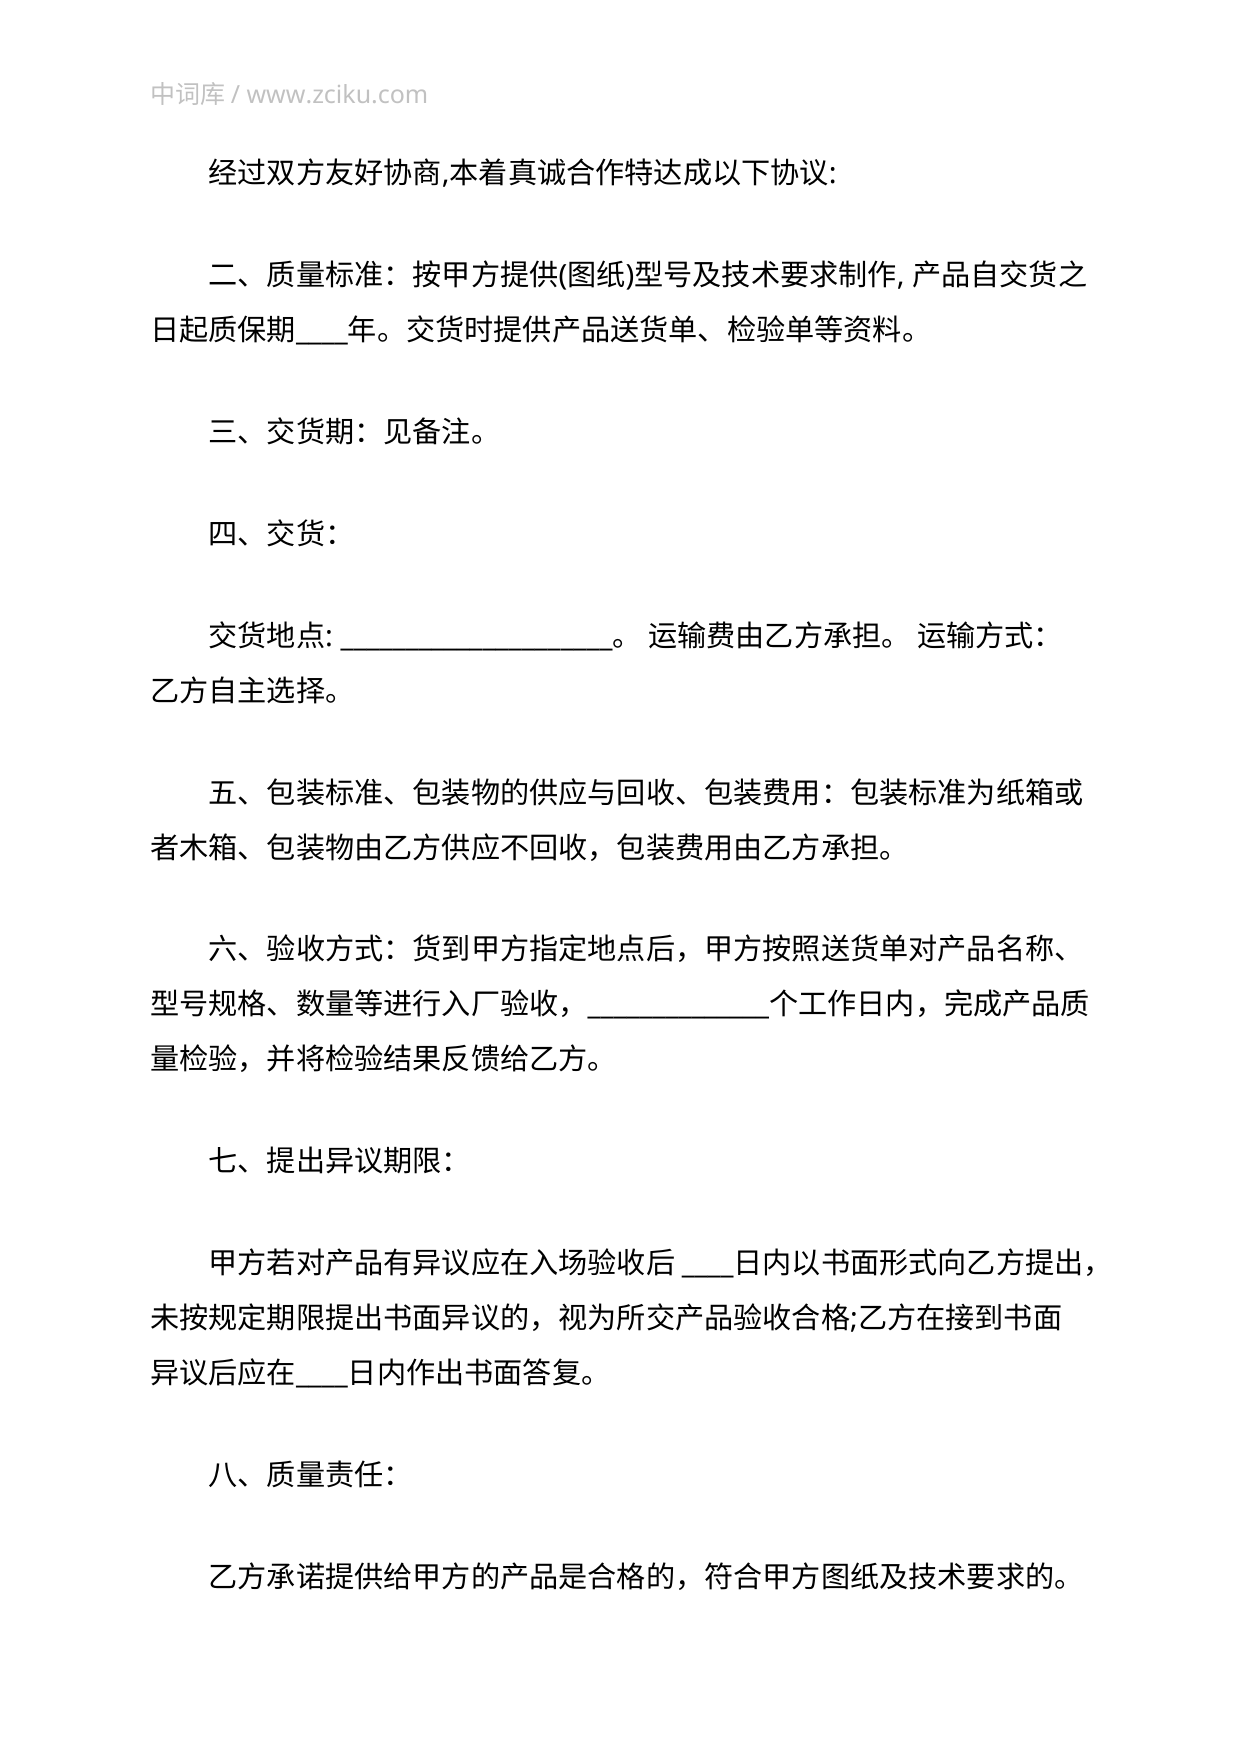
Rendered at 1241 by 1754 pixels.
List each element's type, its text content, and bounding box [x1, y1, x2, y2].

text 交货地点: _____________________。 运输费由乙方承担。 运输方式：乙方自主选择。 [150, 612, 1090, 710]
text 经过双方友好协商,本着真诚合作特达成以下协议: [150, 150, 1090, 192]
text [150, 1553, 1090, 1595]
text 八、质量责任： [150, 1451, 1090, 1494]
text 五、包装标准、包装物的供应与回收、包装费用：包装标准为纸箱或者木箱、包装物由乙方供应不回收，包装费用由乙方承担。 [150, 769, 1090, 866]
text 二、质量标准：按甲方提供(图纸)型号及技术要求制作, 产品自交货之日起质保期____年。交货时提供产品送货单、检验单等资料。 [150, 252, 1090, 349]
text 三、交货期：见备注。 [150, 409, 1090, 451]
text 六、验收方式：货到甲方指定地点后，甲方按照送货单对产品名称、型号规格、数量等进行入厂验收，______________个工作日内，完成产品质量检验，并将检验结果反馈给乙方。 [150, 926, 1090, 1078]
text 甲方若对产品有异议应在入场验收后 ____日内以书面形式向乙方提出，未按规定期限提出书面异议的，视为所交产品验收合格;乙方在接到书面异议后应在____日内作出书面答复。 [150, 1239, 1090, 1392]
text 四、交货： [150, 511, 1090, 553]
text 七、提出异议期限： [150, 1138, 1090, 1180]
